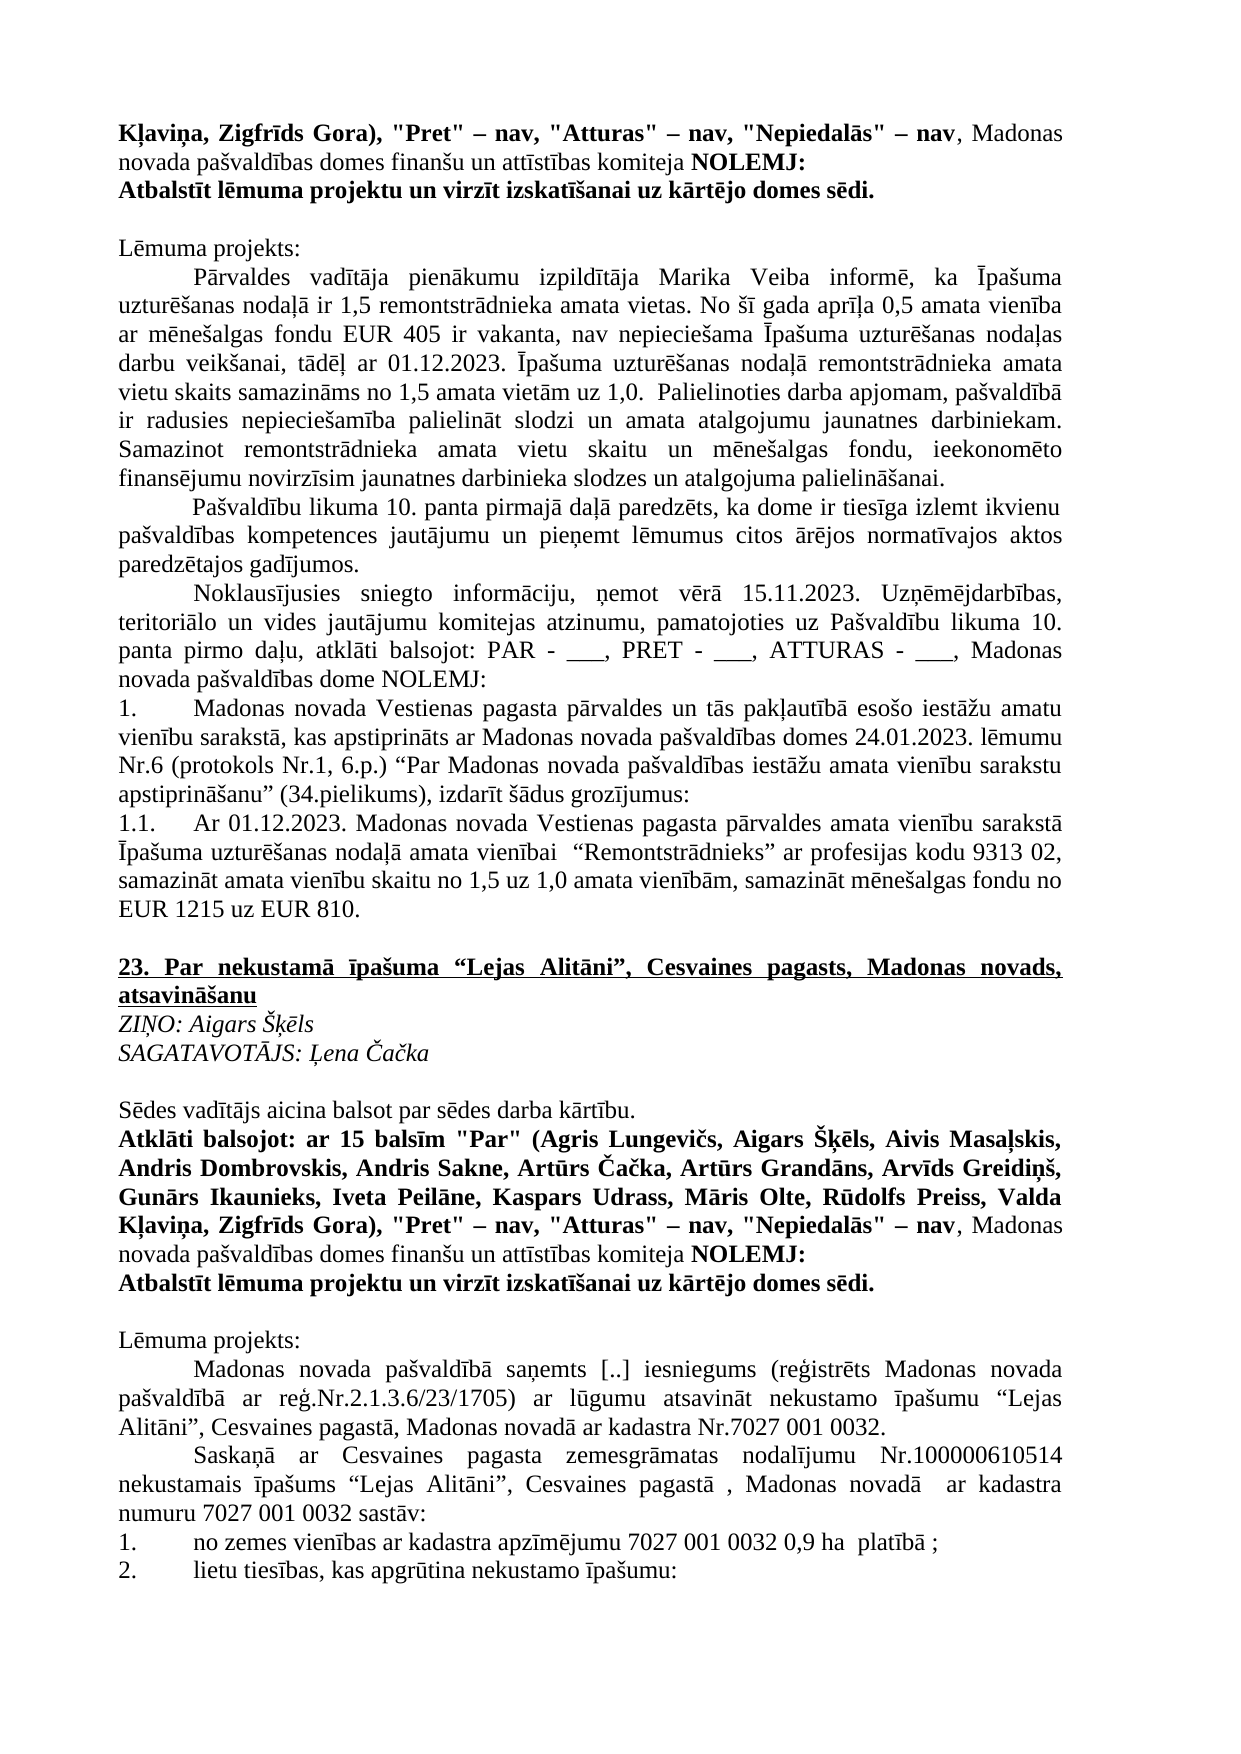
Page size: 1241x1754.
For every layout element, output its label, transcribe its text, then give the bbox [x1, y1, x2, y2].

text ZIŅO: Aigars Šķēls [118, 1009, 1063, 1038]
text 1. Madonas novada Vestienas pagasta pārvaldes un tās pakļautībā esošo iestāžu amatu vienību sarakstā, kas apstiprināts ar Madonas novada pašvaldības domes 24.01.2023. lēmumu Nr.6 (protokols Nr.1, 6.p.) “Par Madonas novada pašvaldības iestāžu amata vienību sarakstu apstiprināšanu” (34.pielikums), izdarīt šādus grozījumus: [118, 693, 1063, 808]
text Pašvaldību likuma 10. panta pirmajā daļā paredzēts, ka dome ir tiesīga izlemt ikvienu pašvaldības kompetences jautājumu un pieņemt lēmumus citos ārējos normatīvajos aktos paredzētajos gadījumos. [118, 492, 1063, 578]
text Lēmuma projekts: [118, 233, 1063, 262]
text Pārvaldes vadītāja pienākumu izpildītāja Marika Veiba informē, ka Īpašuma uzturēšanas nodaļā ir 1,5 remontstrādnieka amata vietas. No šī gada aprīļa 0,5 amata vienība ar mēnešalgas fondu EUR 405 ir vakanta, nav nepieciešama Īpašuma uzturēšanas nodaļas darbu veikšanai, tādēļ ar 01.12.2023. Īpašuma uzturēšanas nodaļā remontstrādnieka amata vietu skaits samazināms no 1,5 amata vietām uz 1,0. Palielinoties darba apjomam, pašvaldībā ir radusies nepieciešamība palielināt slodzi un amata atalgojumu jaunatnes darbiniekam. Samazinot remontstrādnieka amata vietu skaitu un mēnešalgas fondu, ieekonomēto finansējumu novirzīsim jaunatnes darbinieka slodzes un atalgojuma palielināšanai. [118, 262, 1063, 492]
text Noklausījusies sniegto informāciju, ņemot vērā 15.11.2023. Uzņēmējdarbības, teritoriālo un vides jautājumu komitejas atzinumu, pamatojoties uz Pašvaldību likuma 10. panta pirmo daļu, atklāti balsojot: PAR - ___, PRET - ___, ATTURAS - ___, Madonas novada pašvaldības dome NOLEMJ: [118, 578, 1063, 693]
text Atbalstīt lēmuma projektu un virzīt izskatīšanai uz kārtējo domes sēdi. [118, 176, 1063, 204]
text SAGATAVOTĀJS: Ļena Čačka [118, 1038, 1063, 1067]
text 1.1. Ar 01.12.2023. Madonas novada Vestienas pagasta pārvaldes amata vienību sarakstā Īpašuma uzturēšanas nodaļā amata vienībai “Remontstrādnieks” ar profesijas kodu 9313 02, samazināt amata vienību skaitu no 1,5 uz 1,0 amata vienībām, samazināt mēnešalgas fondu no EUR 1215 uz EUR 810. [118, 808, 1063, 923]
text 23. Par nekustamā īpašuma “Lejas Alitāni”, Cesvaines pagasts, Madonas novads, atsavināšanu [118, 978, 1063, 1009]
text 1. no zemes vienības ar kadastra apzīmējumu 7027 001 0032 0,9 ha platībā ; [118, 1527, 1063, 1556]
text Lēmuma projekts: [118, 1326, 1063, 1354]
text Atbalstīt lēmuma projektu un virzīt izskatīšanai uz kārtējo domes sēdi. [118, 1268, 1063, 1297]
text Saskaņā ar Cesvaines pagasta zemesgrāmatas nodalījumu Nr.100000610514 nekustamais īpašums “Lejas Alitāni”, Cesvaines pagastā , Madonas novadā ar kadastra numuru 7027 001 0032 sastāv: [118, 1441, 1063, 1527]
text Sēdes vadītājs aicina balsot par sēdes darba kārtību. [118, 1096, 1063, 1124]
text 23. Par nekustamā īpašuma “Lejas Alitāni”, Cesvaines pagasts, Madonas novads, atsavināšanu [118, 952, 1063, 977]
text 2. lietu tiesības, kas apgrūtina nekustamo īpašumu: [118, 1556, 1063, 1584]
text Madonas novada pašvaldībā saņemts [..] iesniegums (reģistrēts Madonas novada pašvaldībā ar reģ.Nr.2.1.3.6/23/1705) ar lūgumu atsavināt nekustamo īpašumu “Lejas Alitāni”, Cesvaines pagastā, Madonas novadā ar kadastra Nr.7027 001 0032. [118, 1354, 1063, 1441]
